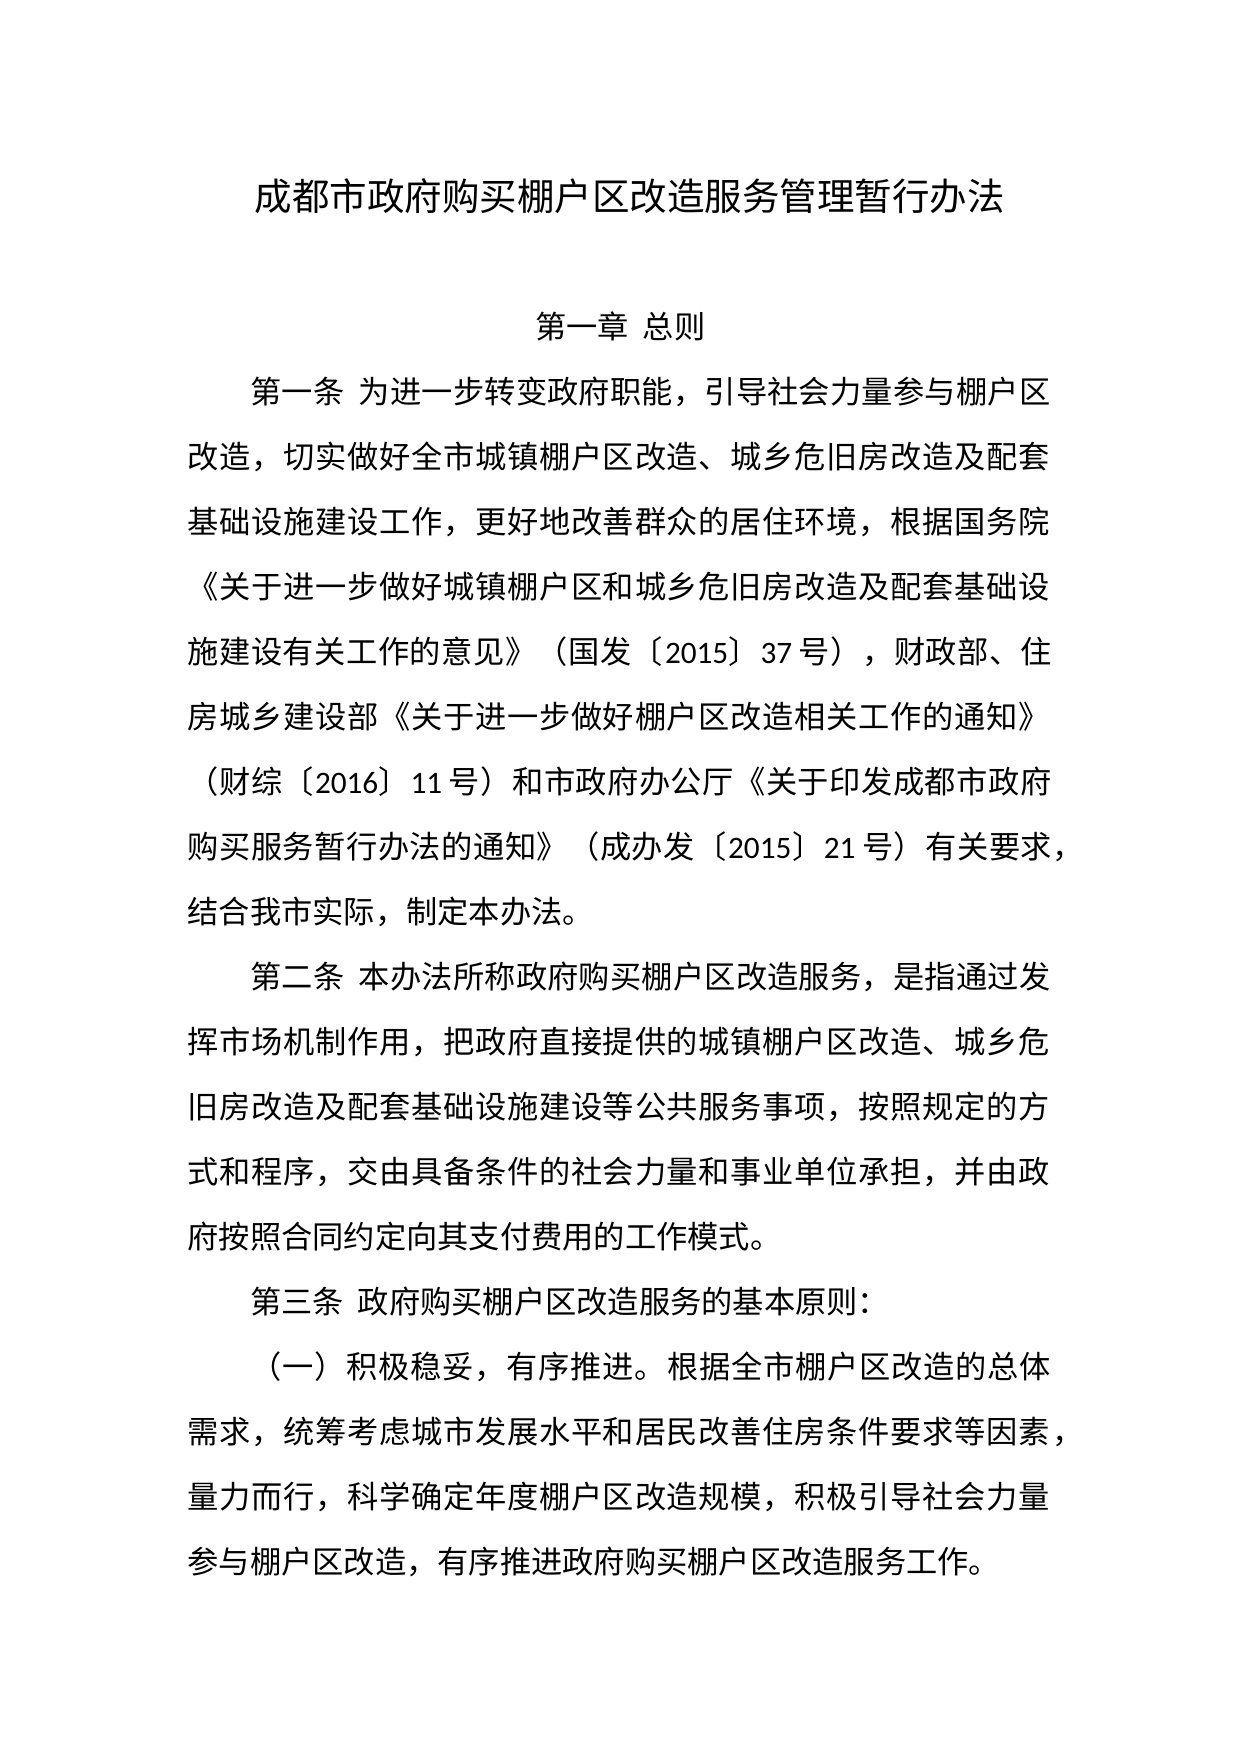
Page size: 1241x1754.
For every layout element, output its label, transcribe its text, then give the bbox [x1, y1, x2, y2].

text 第一条 为进一步转变政府职能，引导社会力量参与棚户区改造，切实做好全市城镇棚户区改造、城乡危旧房改造及配套基础设施建设工作，更好地改善群众的居住环境，根据国务院《关于进一步做好城镇棚户区和城乡危旧房改造及配套基础设施建设有关工作的意见》（国发〔2015〕37号），财政部、住房城乡建设部《关于进一步做好棚户区改造相关工作的通知》（财综〔2016〕11号）和市政府办公厅《关于印发成都市政府购买服务暂行办法的通知》（成办发〔2015〕21号）有关要求，结合我市实际，制定本办法。 [187, 357, 1053, 942]
text 第三条 政府购买棚户区改造服务的基本原则： [187, 1267, 1053, 1332]
text 第二条 本办法所称政府购买棚户区改造服务，是指通过发挥市场机制作用，把政府直接提供的城镇棚户区改造、城乡危旧房改造及配套基础设施建设等公共服务事项，按照规定的方式和程序，交由具备条件的社会力量和事业单位承担，并由政府按照合同约定向其支付费用的工作模式。 [187, 942, 1053, 1267]
text （一）积极稳妥，有序推进。根据全市棚户区改造的总体需求，统筹考虑城市发展水平和居民改善住房条件要求等因素，量力而行，科学确定年度棚户区改造规模，积极引导社会力量参与棚户区改造，有序推进政府购买棚户区改造服务工作。 [187, 1332, 1053, 1592]
text 第一章 总则 [187, 292, 1053, 357]
text 成都市政府购买棚户区改造服务管理暂行办法 [187, 162, 1053, 227]
